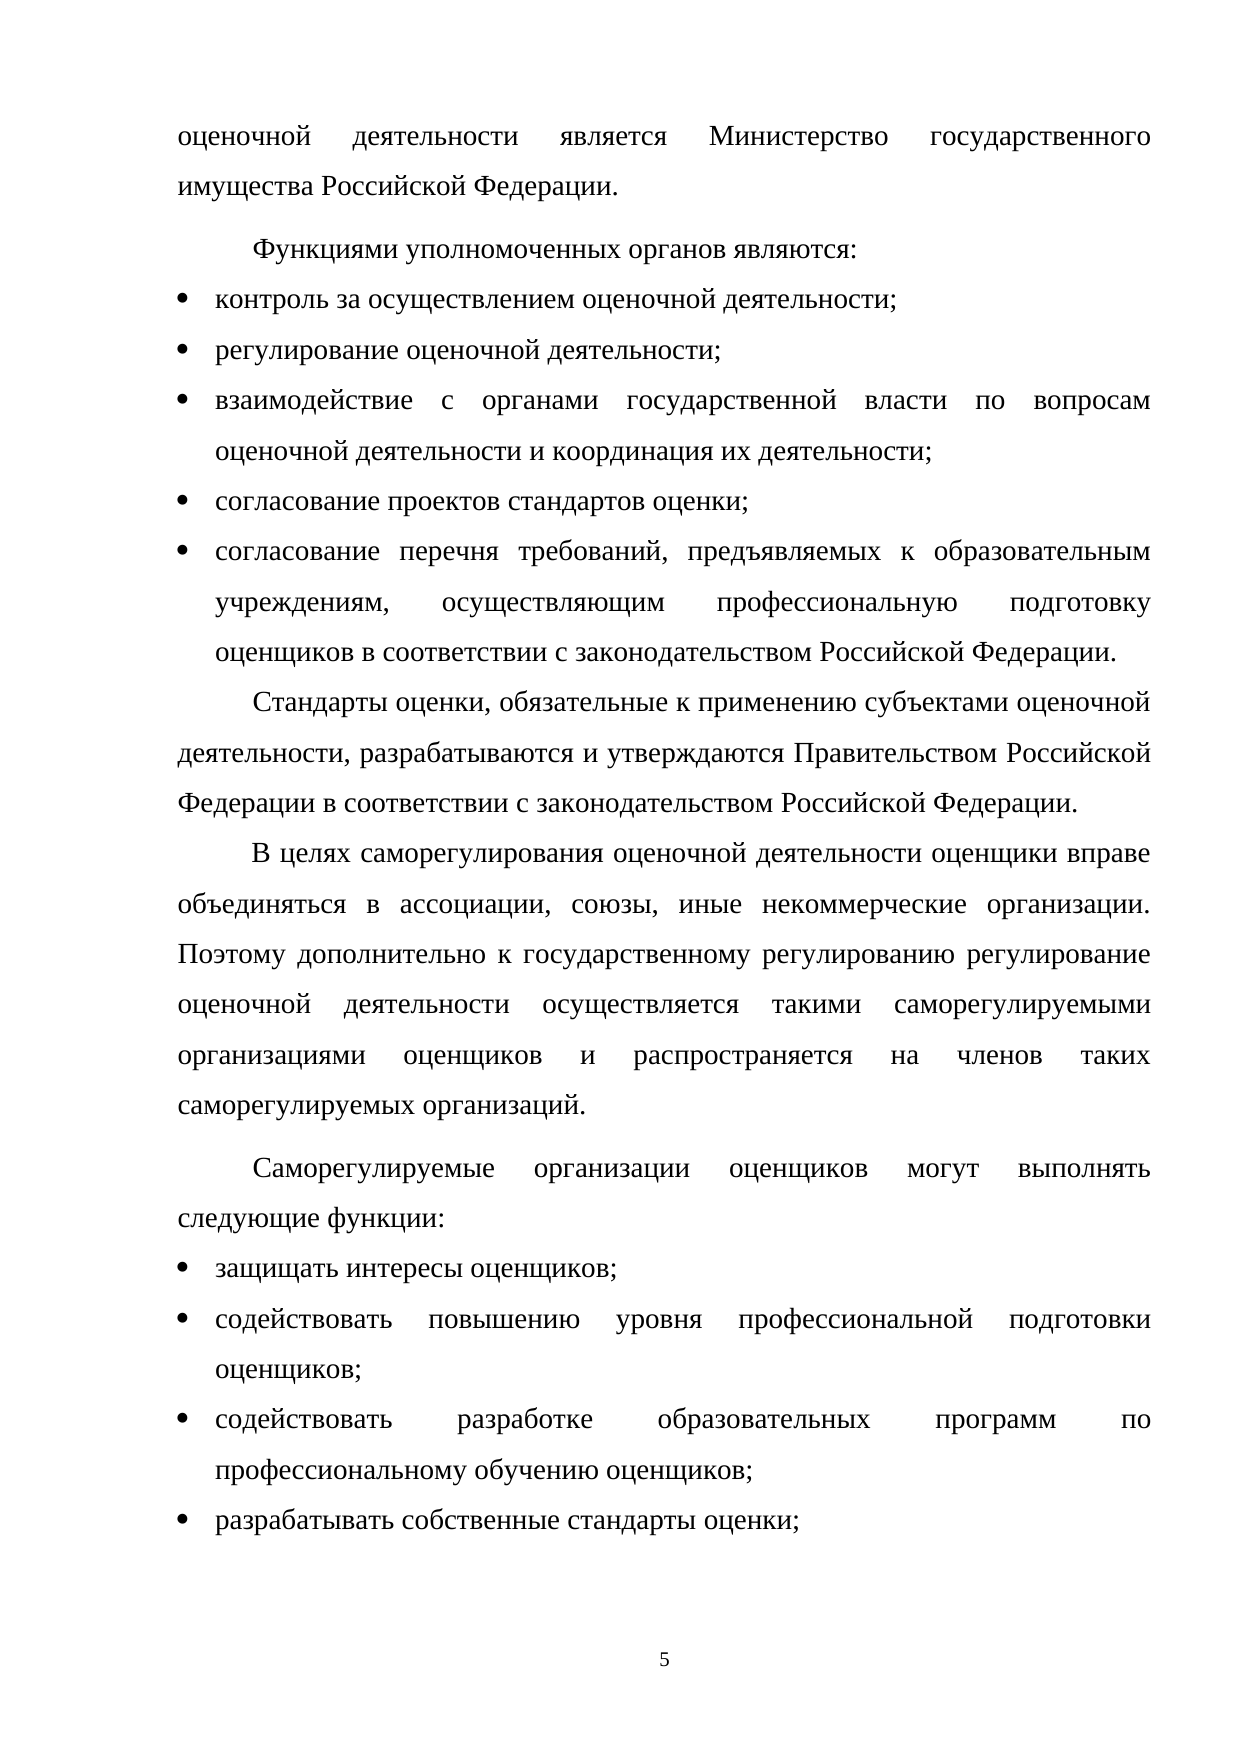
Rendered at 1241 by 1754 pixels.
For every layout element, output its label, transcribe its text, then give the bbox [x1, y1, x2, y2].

list согласование перечня требований, предъявляемых к образовательным учреждениям, осуществляющим профессиональную подготовку оценщиков в соответствии с законодательством Российской Федерации. [177, 533, 1152, 668]
list взаимодействие с органами государственной власти по вопросам оценочной деятельности и координация их деятельности; [177, 382, 1152, 466]
text Саморегулируемые организации оценщиков могут выполнять следующие функции: [177, 1150, 1152, 1234]
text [177, 118, 1152, 202]
text Стандарты оценки, обязательные к применению субъектами оценочной деятельности, разрабатываются и утверждаются Правительством Российской Федерации в соответствии с законодательством Российской Федерации. [177, 684, 1152, 819]
list защищать интересы оценщиков; [177, 1251, 1152, 1284]
list содействовать разработке образовательных программ по профессиональному обучению оценщиков; [177, 1402, 1152, 1486]
text Функциями уполномоченных органов являются: [177, 231, 1152, 265]
list регулирование оценочной деятельности; [177, 332, 1152, 366]
list контроль за осуществлением оценочной деятельности; [177, 282, 1152, 315]
list согласование проектов стандартов оценки; [177, 483, 1152, 517]
text В целях саморегулирования оценочной деятельности оценщики вправе объединяться в ассоциации, союзы, иные некоммерческие организации. Поэтому дополнительно к государственному регулированию регулирование оценочной деятельности осуществляется такими саморегулируемыми организациями оценщиков и распространяется на членов таких саморегулируемых организаций. [177, 836, 1152, 1121]
list разрабатывать собственные стандарты оценки; [177, 1502, 1152, 1536]
list содействовать повышению уровня профессиональной подготовки оценщиков; [177, 1301, 1152, 1385]
